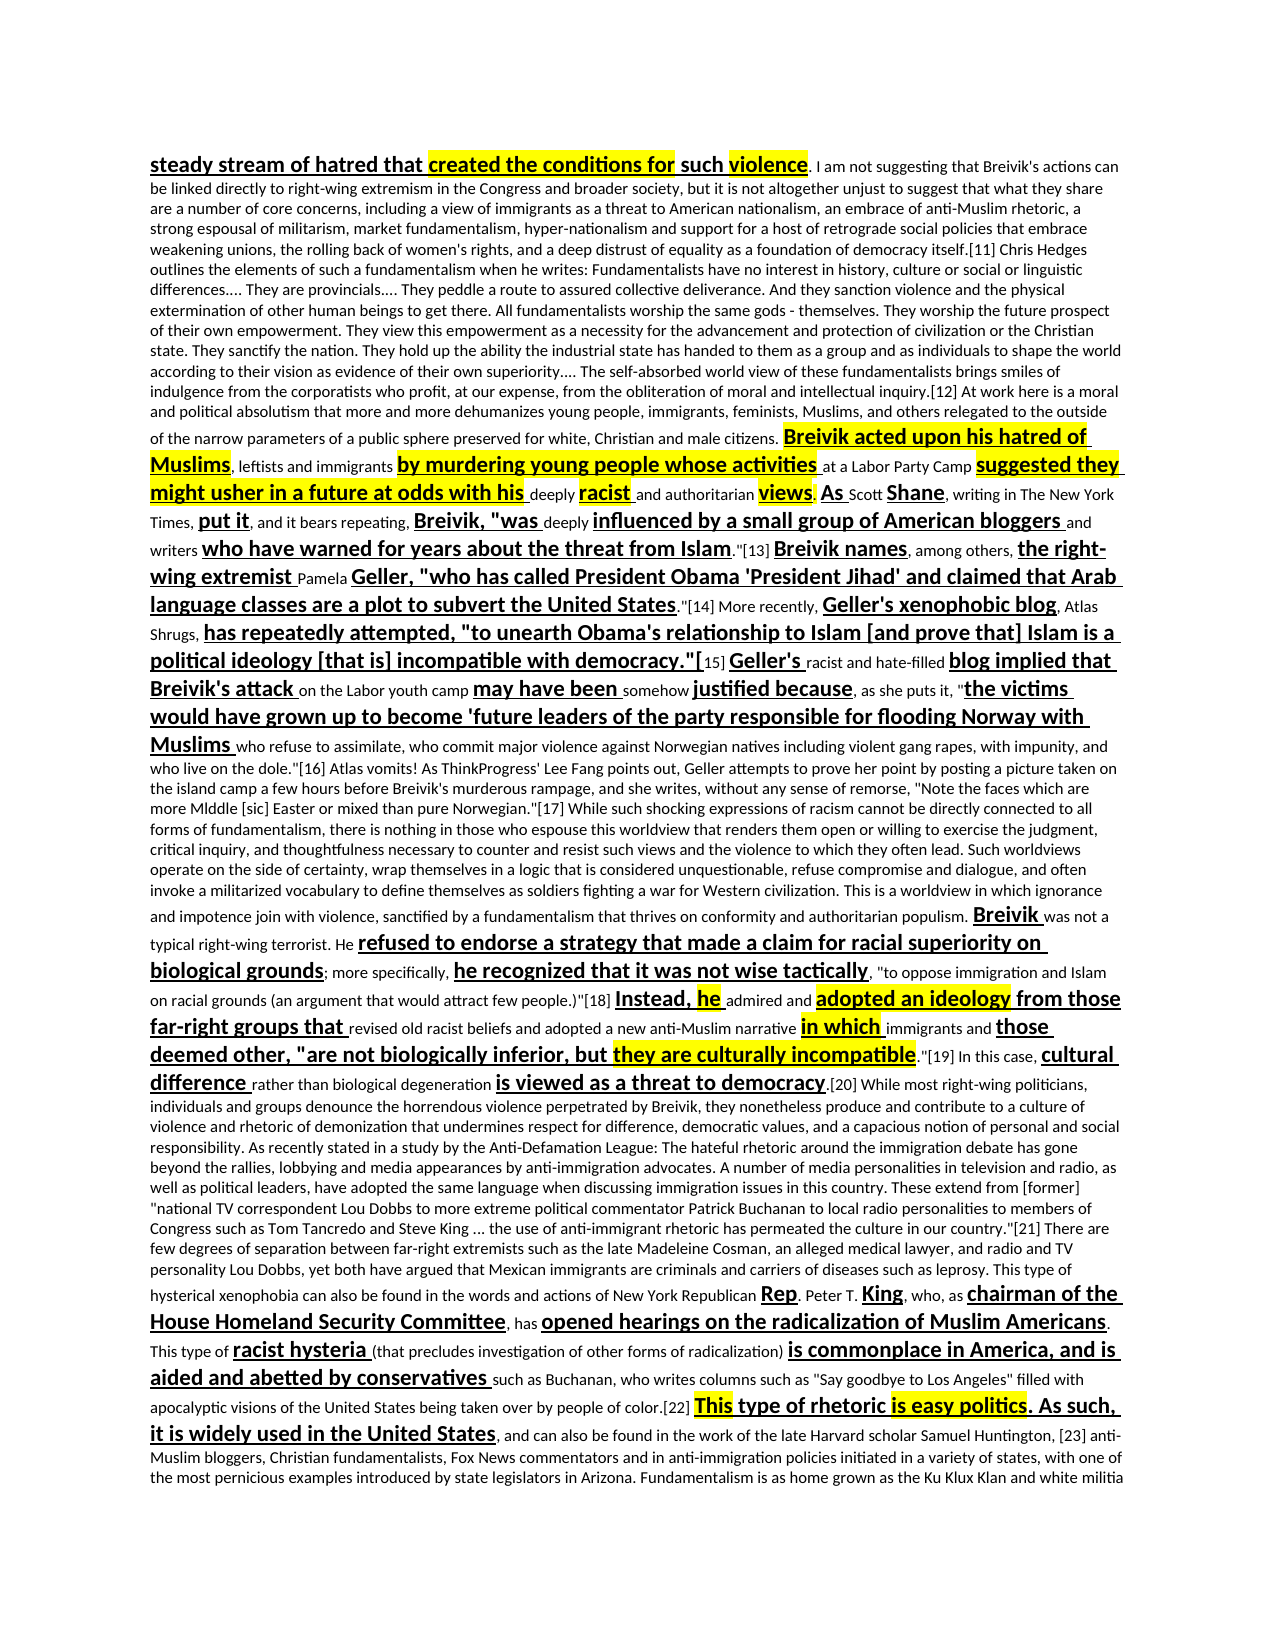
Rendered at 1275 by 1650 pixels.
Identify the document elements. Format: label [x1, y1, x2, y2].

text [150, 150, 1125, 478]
text [150, 450, 1125, 1488]
